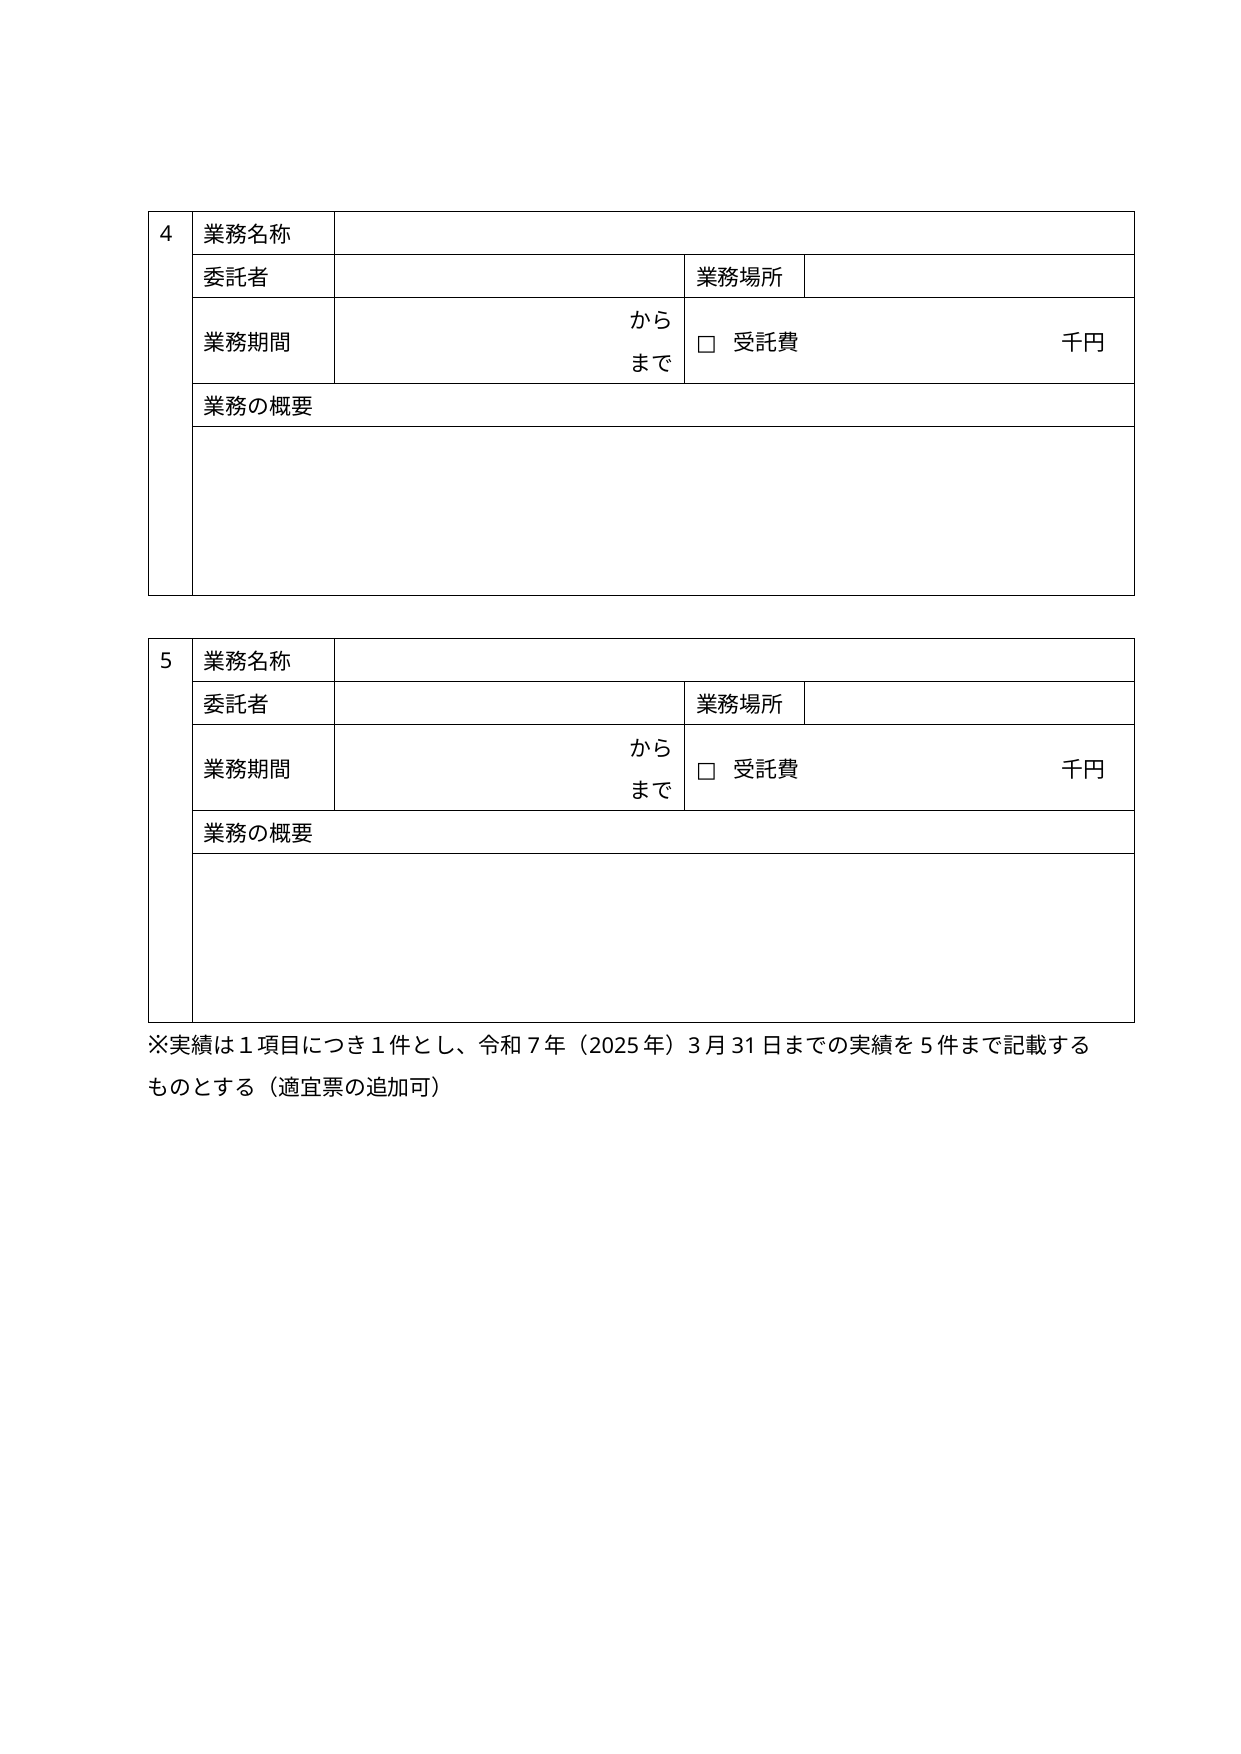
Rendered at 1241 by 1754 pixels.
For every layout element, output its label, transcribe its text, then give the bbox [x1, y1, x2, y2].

table_cell から まで [335, 725, 684, 809]
table_cell 業務場所 [685, 255, 804, 297]
table_cell [805, 682, 1134, 724]
table_cell 委託者 [193, 255, 334, 297]
table_cell 委託者 [193, 682, 334, 724]
table_cell 業務期間 [193, 298, 334, 382]
text ※実績は１項目につき１件とし、令和7年（2025年）3月31日までの実績を5件まで記載するものとする（適宜票の追加可） [148, 1023, 1092, 1107]
table_header [335, 212, 1134, 254]
table_cell [805, 255, 1134, 297]
table_header 5 [149, 639, 192, 1022]
table_header [335, 639, 1134, 681]
table_cell から まで [335, 298, 684, 382]
table_header 4 [149, 212, 192, 595]
table_cell 業務期間 [193, 725, 334, 809]
table_cell 受託費 千円 [685, 298, 1134, 382]
table_header 業務名称 [193, 212, 334, 254]
table_cell [193, 854, 1134, 1022]
table_header 業務名称 [193, 639, 334, 681]
table_cell 業務の概要 [193, 384, 1134, 426]
table_cell 受託費 千円 [685, 725, 1134, 809]
table_cell 業務場所 [685, 682, 804, 724]
table_cell [335, 255, 684, 297]
table_cell 業務の概要 [193, 811, 1134, 853]
table_cell [335, 682, 684, 724]
table_cell [193, 427, 1134, 595]
